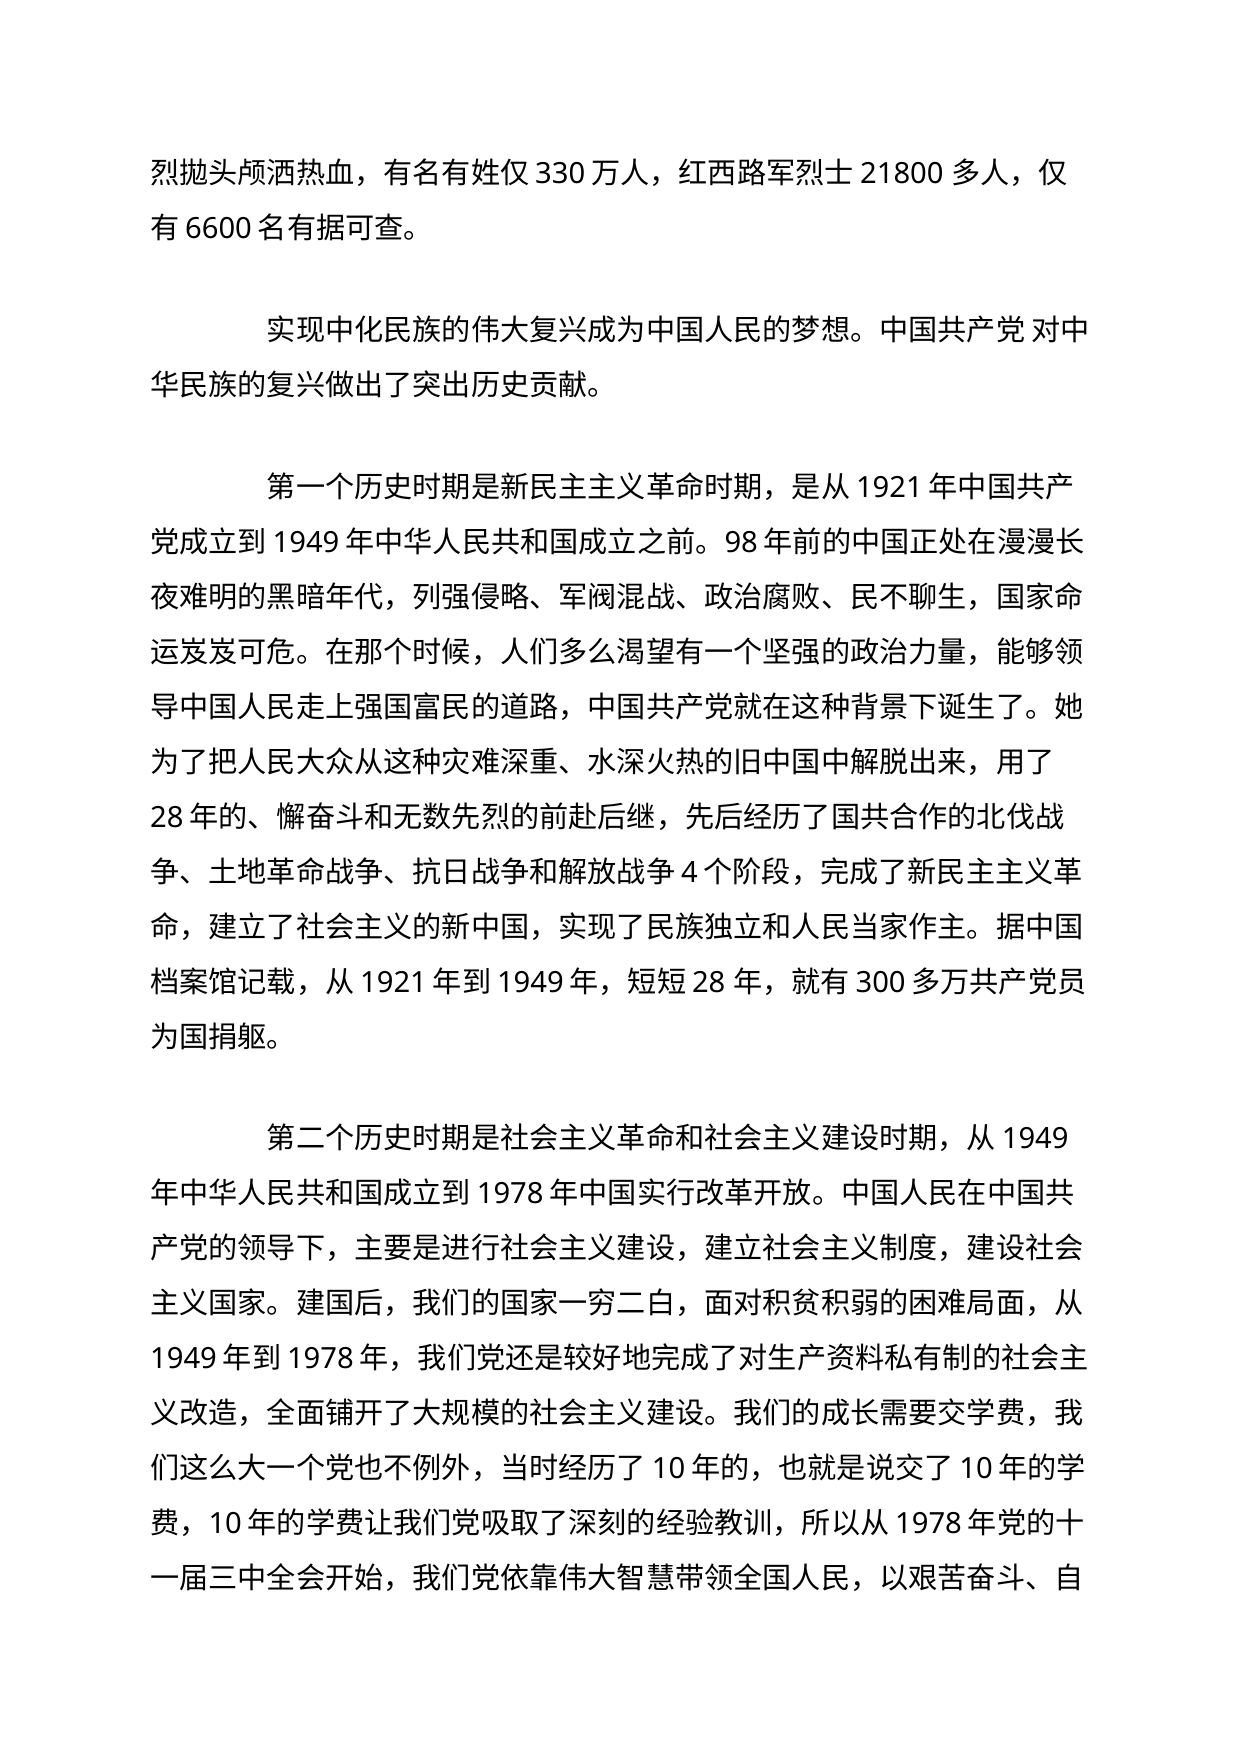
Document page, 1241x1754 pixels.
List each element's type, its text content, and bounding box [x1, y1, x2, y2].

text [150, 1115, 1090, 1597]
text 第一个历史时期是新民主主义革命时期，是从1921年中国共产党成立到1949年中华人民共和国成立之前。98年前的中国正处在漫漫长夜难明的黑暗年代，列强侵略、军阀混战、政治腐败、民不聊生，国家命运岌岌可危。在那个时候，人们多么渴望有一个坚强的政治力量，能够领导中国人民走上强国富民的道路，中国共产党就在这种背景下诞生了。她为了把人民大众从这种灾难深重、水深火热的旧中国中解脱出来，用了28年的、懈奋斗和无数先烈的前赴后继，先后经历了国共合作的北伐战争、土地革命战争、抗日战争和解放战争4个阶段，完成了新民主主义革命，建立了社会主义的新中国，实现了民族独立和人民当家作主。据中国档案馆记载，从1921年到1949年，短短28 年，就有300多万共产党员为国捐躯。 [150, 464, 1090, 1055]
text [150, 150, 1090, 247]
text 实现中化民族的伟大复兴成为中国人民的梦想。中国共产党 对中华民族的复兴做出了突出历史贡献。 [150, 307, 1090, 404]
